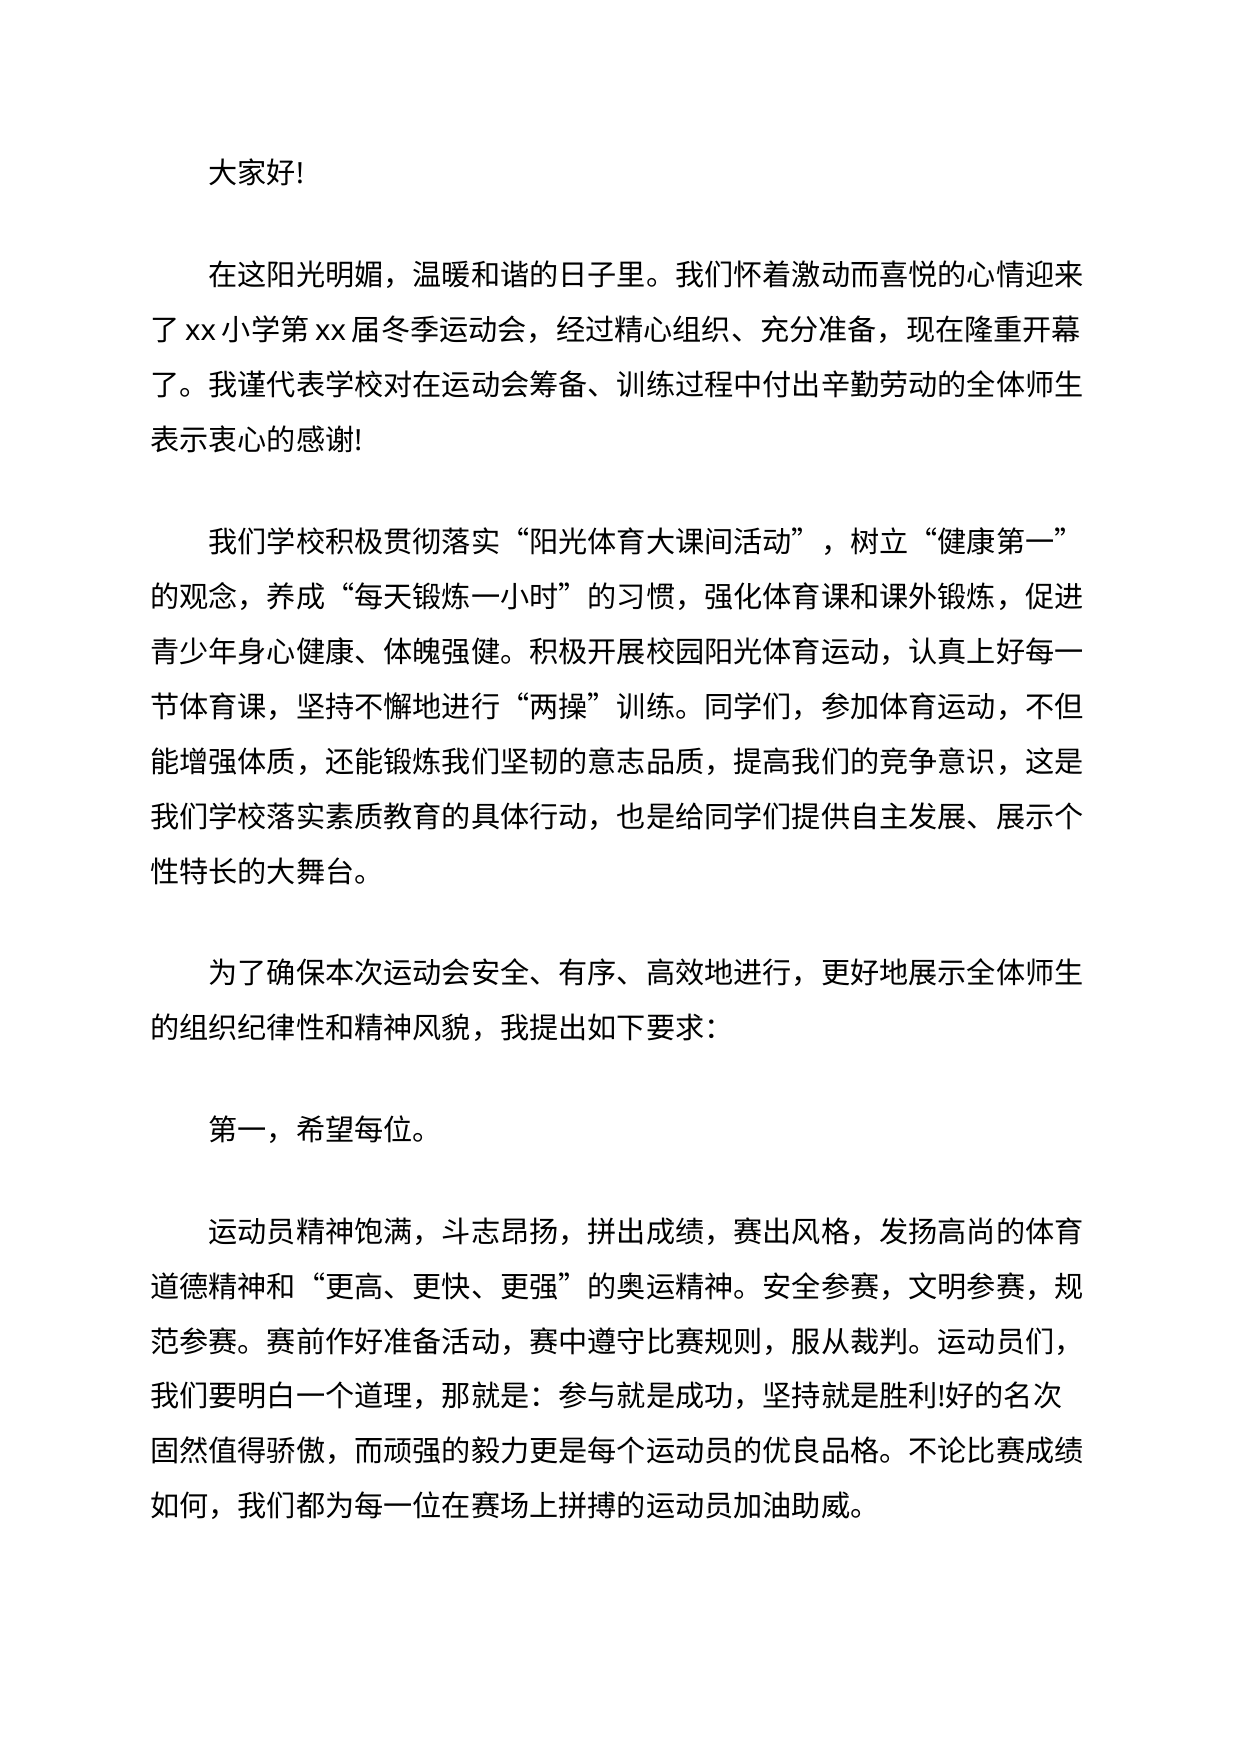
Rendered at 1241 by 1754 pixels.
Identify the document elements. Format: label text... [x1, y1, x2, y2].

text 运动员精神饱满，斗志昂扬，拼出成绩，赛出风格，发扬高尚的体育道德精神和“更高、更快、更强”的奥运精神。安全参赛，文明参赛，规范参赛。赛前作好准备活动，赛中遵守比赛规则，服从裁判。运动员们，我们要明白一个道理，那就是：参与就是成功，坚持就是胜利!好的名次固然值得骄傲，而顽强的毅力更是每个运动员的优良品格。不论比赛成绩如何，我们都为每一位在赛场上拼搏的运动员加油助威。 [150, 1208, 1090, 1525]
text 我们学校积极贯彻落实“阳光体育大课间活动”，树立“健康第一”的观念，养成“每天锻炼一小时”的习惯，强化体育课和课外锻炼，促进青少年身心健康、体魄强健。积极开展校园阳光体育运动，认真上好每一节体育课，坚持不懈地进行“两操”训练。同学们，参加体育运动，不但能增强体质，还能锻炼我们坚韧的意志品质，提高我们的竞争意识，这是我们学校落实素质教育的具体行动，也是给同学们提供自主发展、展示个性特长的大舞台。 [150, 519, 1090, 890]
text 为了确保本次运动会安全、有序、高效地进行，更好地展示全体师生的组织纪律性和精神风貌，我提出如下要求： [150, 950, 1090, 1047]
text 在这阳光明媚，温暖和谐的日子里。我们怀着激动而喜悦的心情迎来了xx小学第xx届冬季运动会，经过精心组织、充分准备，现在隆重开幕了。我谨代表学校对在运动会筹备、训练过程中付出辛勤劳动的全体师生表示衷心的感谢! [150, 252, 1090, 459]
text 大家好! [150, 150, 1090, 192]
text 第一，希望每位。 [150, 1107, 1090, 1149]
